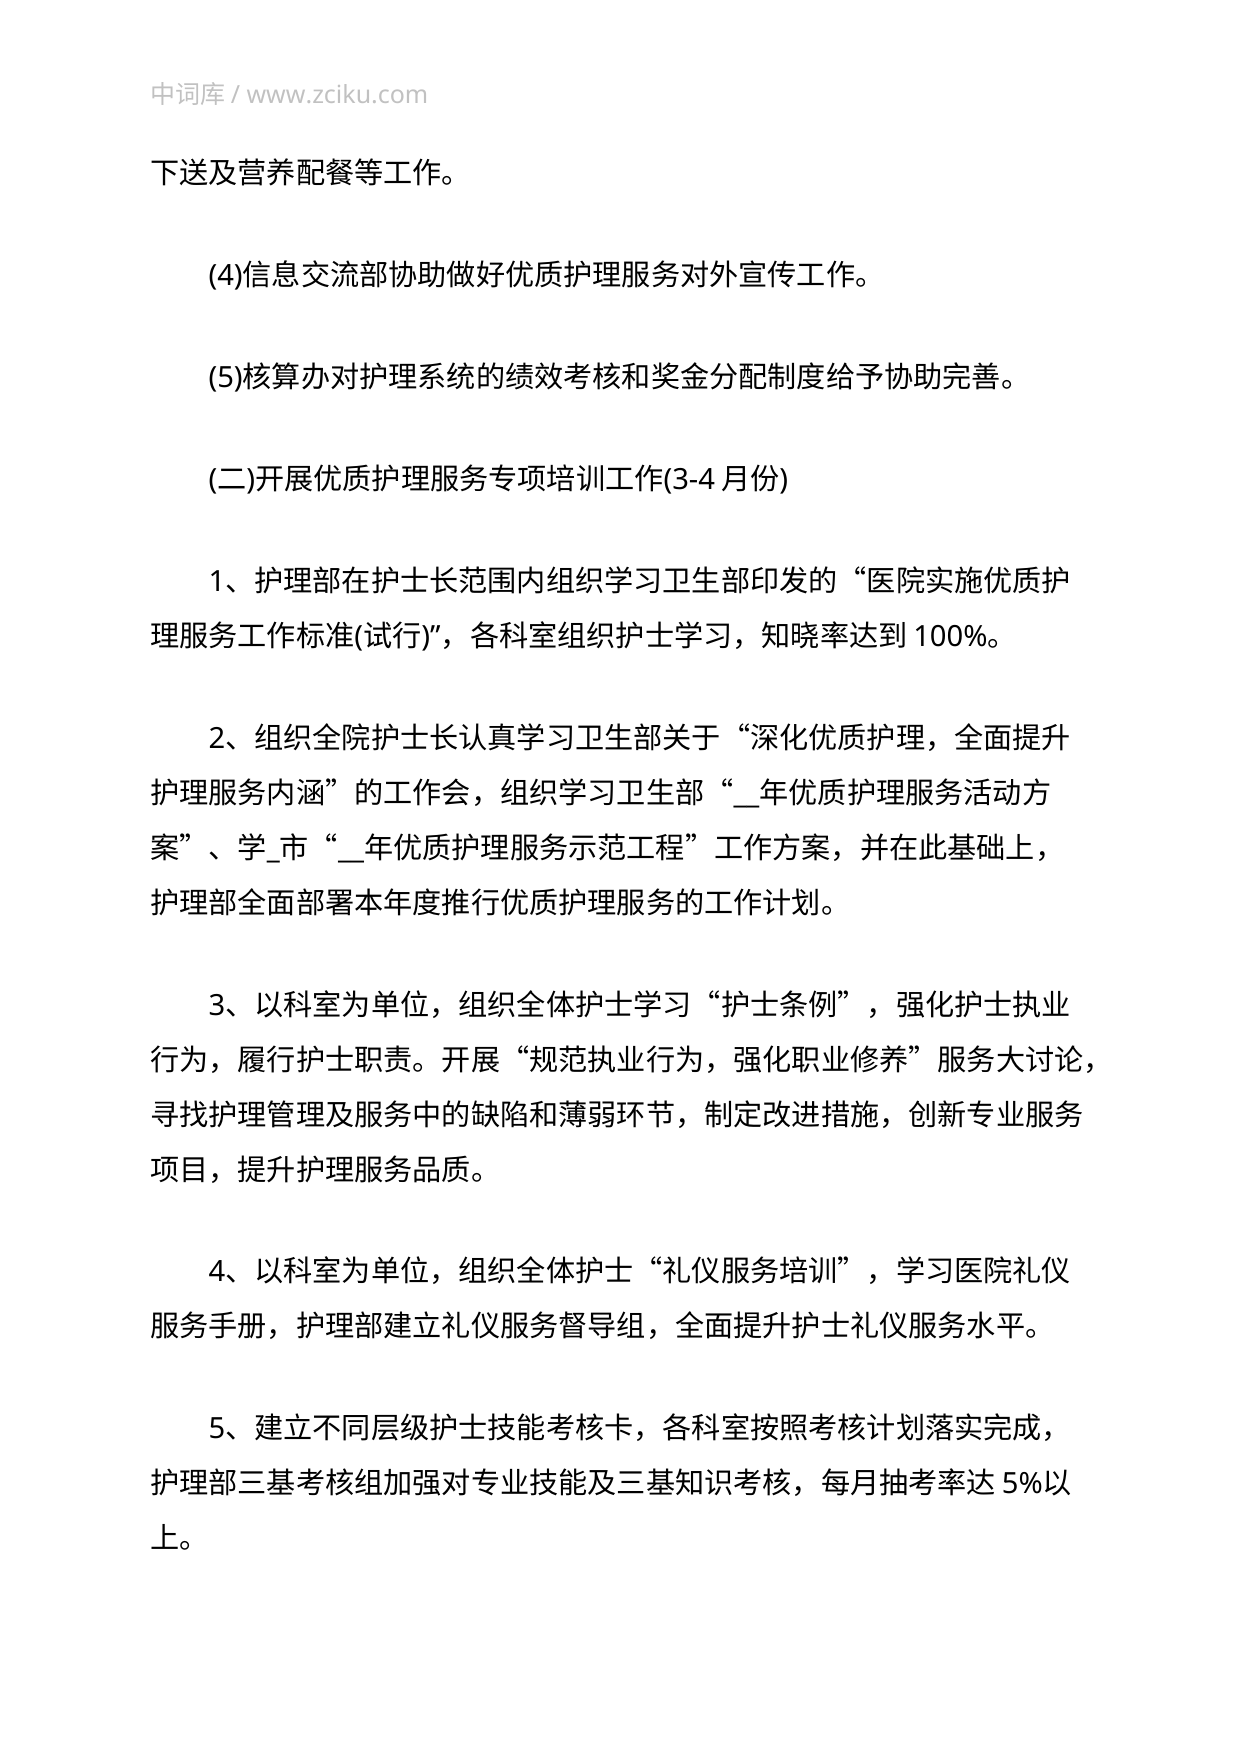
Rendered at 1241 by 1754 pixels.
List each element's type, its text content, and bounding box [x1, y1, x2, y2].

text 4、以科室为单位，组织全体护士“礼仪服务培训”，学习医院礼仪服务手册，护理部建立礼仪服务督导组，全面提升护士礼仪服务水平。 [150, 1248, 1090, 1345]
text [150, 150, 1090, 192]
text 2、组织全院护士长认真学习卫生部关于“深化优质护理，全面提升护理服务内涵”的工作会，组织学习卫生部“__年优质护理服务活动方案”、学_市“__年优质护理服务示范工程”工作方案，并在此基础上，护理部全面部署本年度推行优质护理服务的工作计划。 [150, 715, 1090, 922]
text 5、建立不同层级护士技能考核卡，各科室按照考核计划落实完成，护理部三基考核组加强对专业技能及三基知识考核，每月抽考率达5%以上。 [150, 1405, 1090, 1557]
text (5)核算办对护理系统的绩效考核和奖金分配制度给予协助完善。 [150, 354, 1090, 396]
text (4)信息交流部协助做好优质护理服务对外宣传工作。 [150, 252, 1090, 294]
text 3、以科室为单位，组织全体护士学习“护士条例”，强化护士执业行为，履行护士职责。开展“规范执业行为，强化职业修养”服务大讨论，寻找护理管理及服务中的缺陷和薄弱环节，制定改进措施，创新专业服务项目，提升护理服务品质。 [150, 981, 1090, 1188]
text (二)开展优质护理服务专项培训工作(3-4月份) [150, 456, 1090, 498]
text 1、护理部在护士长范围内组织学习卫生部印发的“医院实施优质护理服务工作标准(试行)”，各科室组织护士学习，知晓率达到100%。 [150, 558, 1090, 655]
